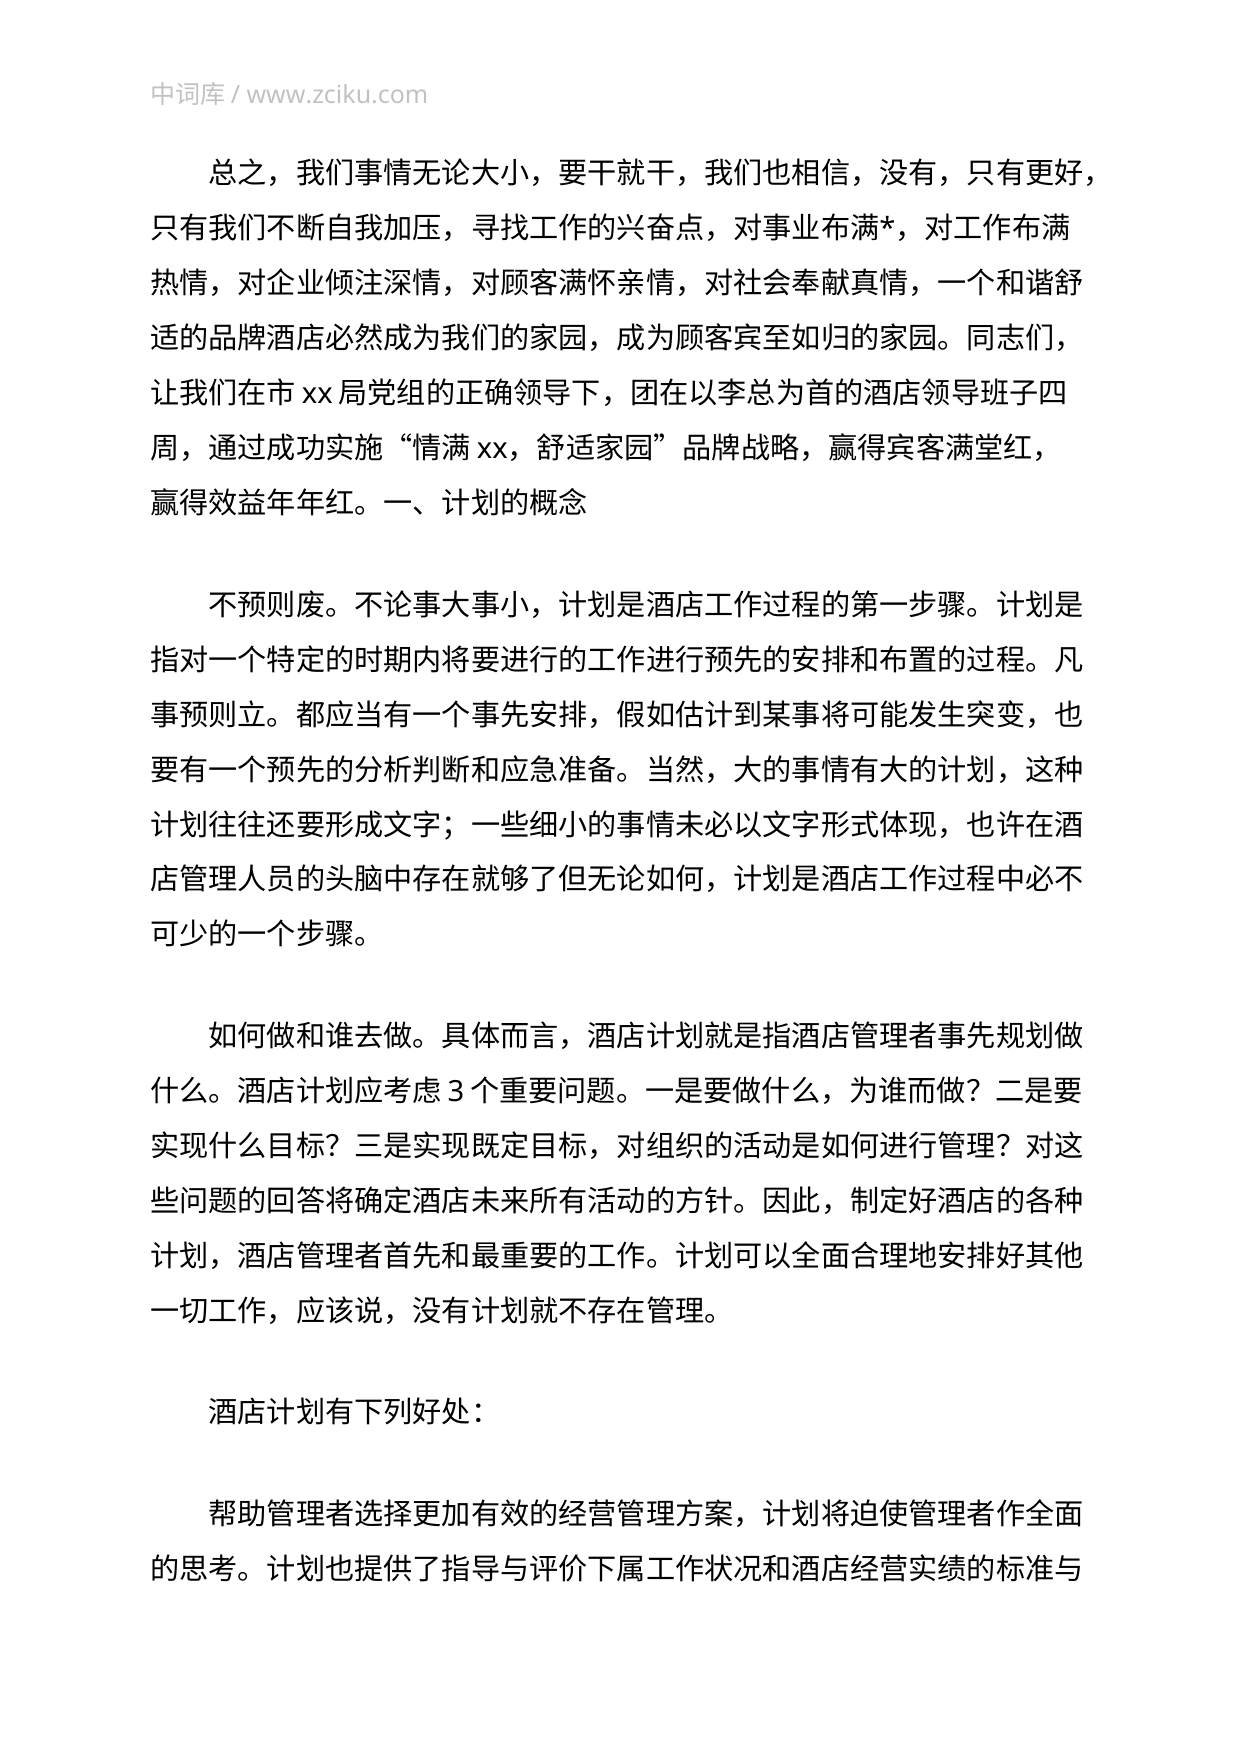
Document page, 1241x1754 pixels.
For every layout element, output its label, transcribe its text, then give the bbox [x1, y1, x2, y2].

text 总之，我们事情无论大小，要干就干，我们也相信，没有，只有更好，只有我们不断自我加压，寻找工作的兴奋点，对事业布满*，对工作布满热情，对企业倾注深情，对顾客满怀亲情，对社会奉献真情，一个和谐舒适的品牌酒店必然成为我们的家园，成为顾客宾至如归的家园。同志们，让我们在市xx局党组的正确领导下，团在以李总为首的酒店领导班子四周，通过成功实施“情满xx，舒适家园”品牌战略，赢得宾客满堂红，赢得效益年年红。一、计划的概念 [150, 150, 1090, 522]
text 酒店计划有下列好处： [150, 1389, 1090, 1431]
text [150, 1491, 1090, 1588]
text 如何做和谁去做。具体而言，酒店计划就是指酒店管理者事先规划做什么。酒店计划应考虑3个重要问题。一是要做什么，为谁而做？二是要实现什么目标？三是实现既定目标，对组织的活动是如何进行管理？对这些问题的回答将确定酒店未来所有活动的方针。因此，制定好酒店的各种计划，酒店管理者首先和最重要的工作。计划可以全面合理地安排好其他一切工作，应该说，没有计划就不存在管理。 [150, 1013, 1090, 1329]
text 不预则废。不论事大事小，计划是酒店工作过程的第一步骤。计划是指对一个特定的时期内将要进行的工作进行预先的安排和布置的过程。凡事预则立。都应当有一个事先安排，假如估计到某事将可能发生突变，也要有一个预先的分析判断和应急准备。当然，大的事情有大的计划，这种计划往往还要形成文字；一些细小的事情未必以文字形式体现，也许在酒店管理人员的头脑中存在就够了但无论如何，计划是酒店工作过程中必不可少的一个步骤。 [150, 581, 1090, 953]
